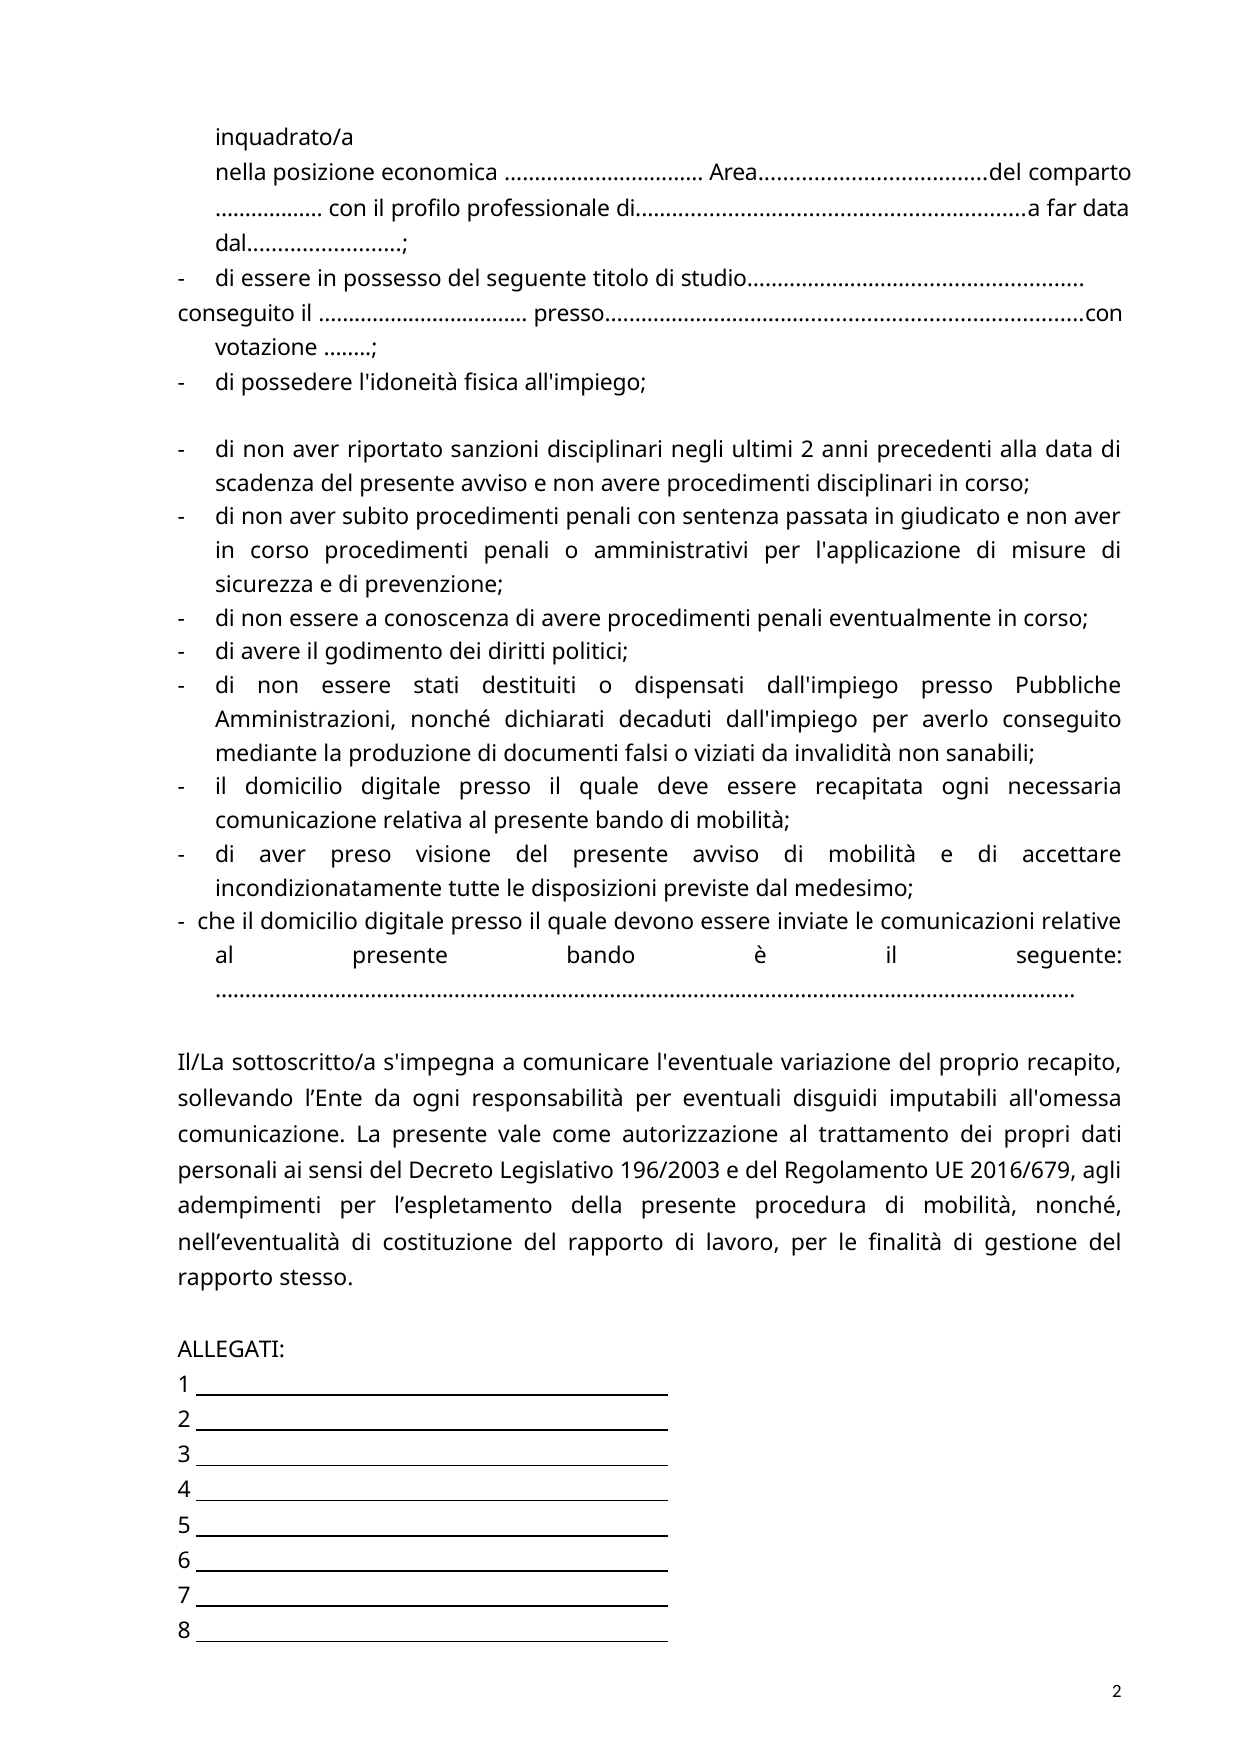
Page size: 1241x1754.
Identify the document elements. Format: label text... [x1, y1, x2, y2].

text 2 [177, 1403, 1137, 1434]
text Il/La sottoscritto/a s'impegna a comunicare l'eventuale variazione del proprio recapito, sollevando l’Ente da ogni responsabilità per eventuali disguidi imputabili all'omessa comunicazione. La presente vale come autorizzazione al trattamento dei propri dati personali ai sensi del Decreto Legislativo 196/2003 e del Regolamento UE 2016/679, agli adempimenti per l’espletamento della presente procedura di mobilità, nonché, nell’eventualità di costituzione del rapporto di lavoro, per le finalità di gestione del rapporto stesso. [177, 1046, 1122, 1293]
text 8 [177, 1614, 1137, 1645]
text ‐ di essere in possesso del seguente titolo di studio [177, 262, 1137, 293]
text 7 [177, 1579, 1137, 1610]
text - di aver preso visione del presente avviso di mobilità e di accettare incondizionatamente tutte le disposizioni previste dal medesimo; [177, 838, 1122, 903]
text votazione ……..; [215, 331, 1137, 362]
text 4 [177, 1473, 1137, 1504]
text 6 [177, 1544, 1137, 1575]
text 1 [177, 1368, 1137, 1399]
text conseguito il …………………………….. presso con [177, 297, 1137, 328]
text nella posizione economica …………………………… Area del comparto [215, 156, 1137, 188]
text - di non aver subito procedimenti penali con sentenza passata in giudicato e non aver in corso procedimenti penali o amministrativi per l'applicazione di misure di sicurezza e di prevenzione; [177, 500, 1122, 599]
text ‐ di non aver riportato sanzioni disciplinari negli ultimi 2 anni precedenti alla data di scadenza del presente avviso e non avere procedimenti disciplinari in corso; [177, 433, 1122, 498]
text - di avere il godimento dei diritti politici; [177, 635, 1122, 667]
text ……………… con il profilo professionale di a far data [215, 191, 1137, 223]
text ALLEGATI: [177, 1333, 1137, 1364]
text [177, 121, 1122, 152]
text - di non essere stati destituiti o dispensati dall'impiego presso Pubbliche Amministrazioni, nonché dichiarati decaduti dall'impiego per averlo conseguito mediante la produzione di documenti falsi o viziati da invalidità non sanabili; [177, 669, 1122, 768]
text - il domicilio digitale presso il quale deve essere recapitata ogni necessaria comunicazione relativa al presente bando di mobilità; [177, 770, 1122, 835]
text 5 [177, 1508, 1137, 1540]
text ‐ di possedere l'idoneità fisica all'impiego; [177, 366, 1137, 398]
text - di non essere a conoscenza di avere procedimenti penali eventualmente in corso; [177, 602, 1122, 633]
text - che il domicilio digitale presso il quale devono essere inviate le comunicazioni relative al presente bando è il seguente: ……………………………………………………………………………………………………………………………… [177, 905, 1122, 1004]
text dal ; [215, 227, 1137, 258]
text 3 [177, 1438, 1137, 1469]
